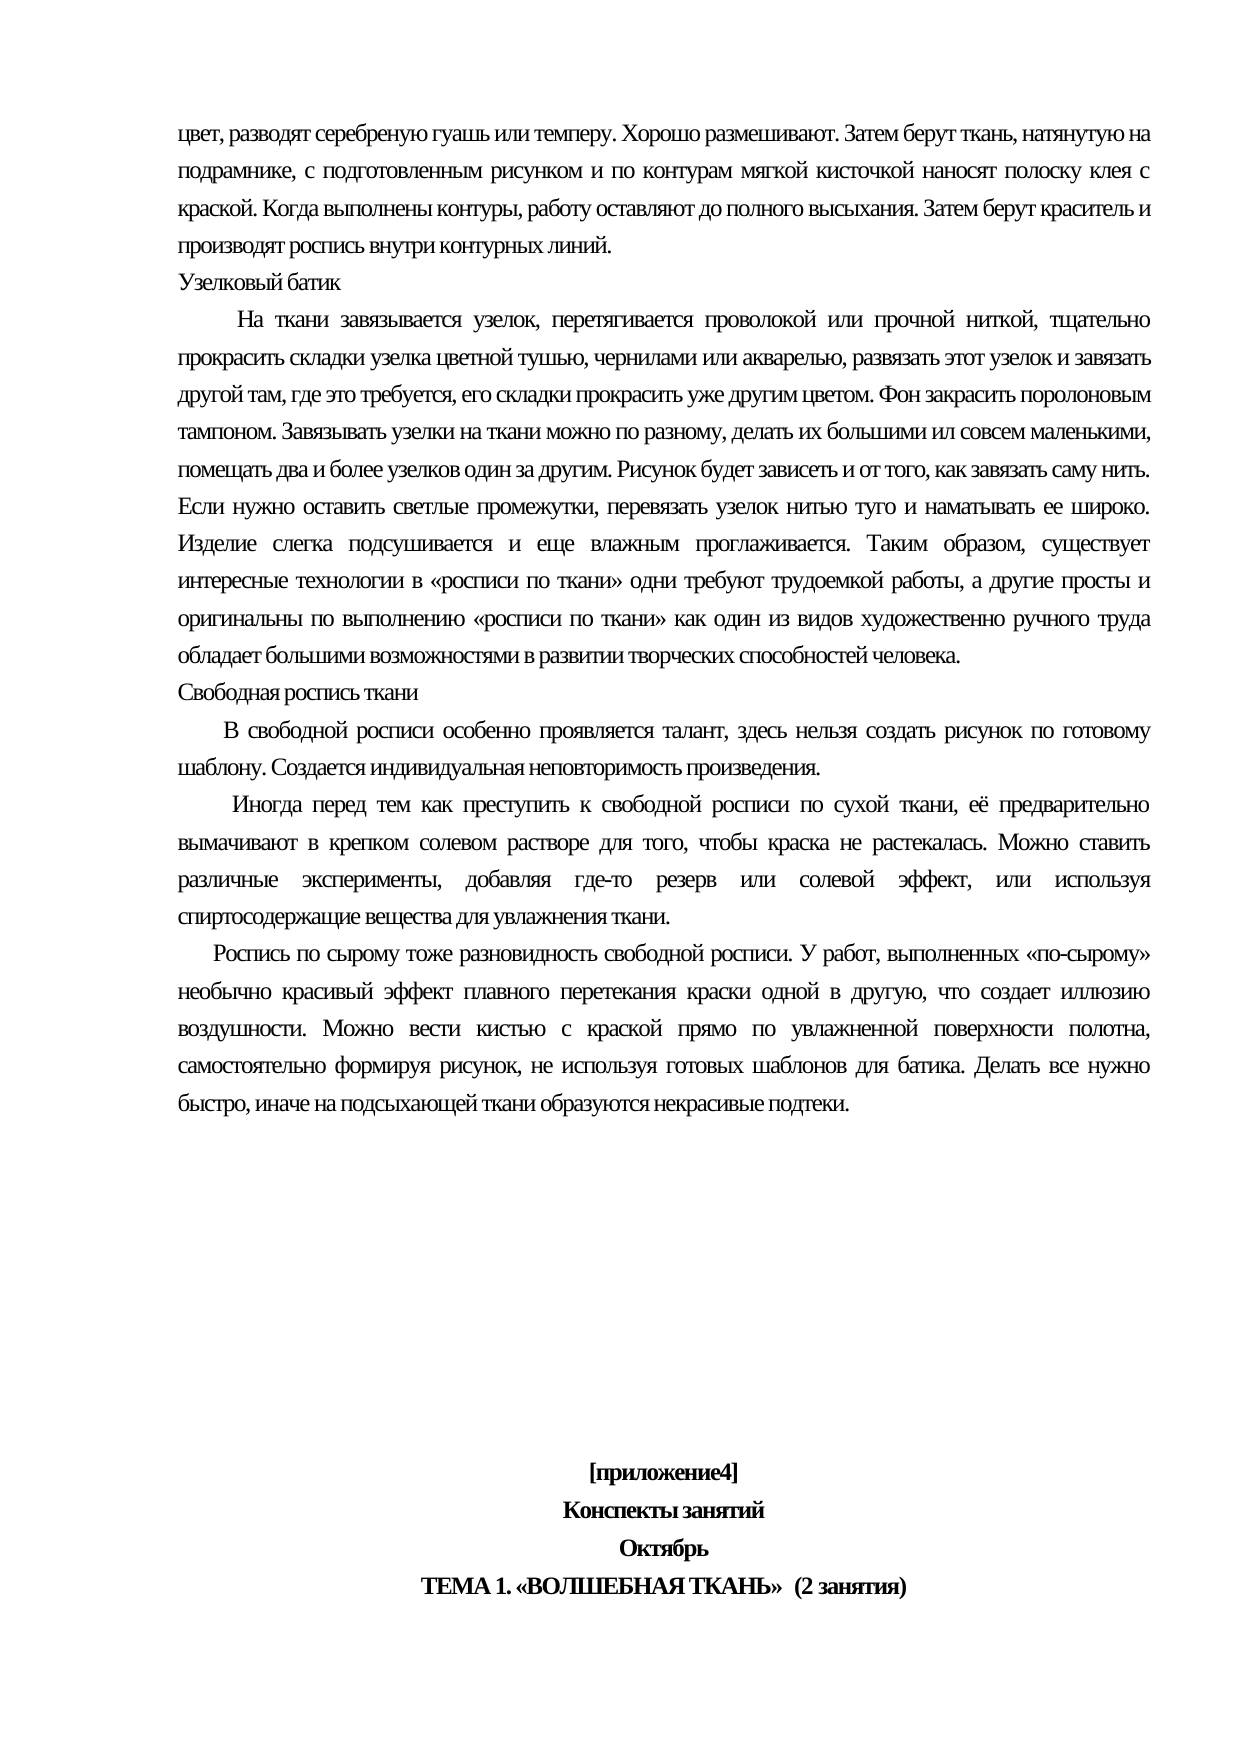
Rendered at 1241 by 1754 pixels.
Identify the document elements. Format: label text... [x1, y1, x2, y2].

text ТЕМА 1. «ВОЛШЕБНАЯ ТКАНЬ» (2 занятия) [177, 1571, 1152, 1600]
text В свободной росписи особенно проявляется талант, здесь нельзя создать рисунок по готовому шаблону. Создается индивидуальная неповторимость произведения. [177, 715, 1152, 781]
text Октябрь [177, 1533, 1152, 1562]
text Свободная роспись ткани [177, 677, 1152, 706]
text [177, 118, 1152, 259]
text На ткани завязывается узелок, перетягивается проволокой или прочной ниткой, тщательно прокрасить складки узелка цветной тушью, чернилами или акварелью, развязать этот узелок и завязать другой там, где это требуется, его складки прокрасить уже другим цветом. Фон закрасить поролоновым тампоном. Завязывать узелки на ткани можно по разному, делать их большими ил совсем маленькими, помещать два и более узелков один за другим. Рисунок будет зависеть и от того, как завязать саму нить. Если нужно оставить светлые промежутки, перевязать узелок нитью туго и наматывать ее широко. Изделие слегка подсушивается и еще влажным проглаживается. Таким образом, существует интересные технологии в «росписи по ткани» одни требуют трудоемкой работы, а другие просты и оригинальны по выполнению «росписи по ткани» как один из видов художественно ручного труда обладает большими возможностями в развитии творческих способностей человека. [177, 304, 1152, 669]
text Роспись по сырому тоже разновидность свободной росписи. У работ, выполненных «по-сырому» необычно красивый эффект плавного перетекания краски одной в другую, что создает иллюзию воздушности. Можно вести кистью с краской прямо по увлажненной поверхности полотна, самостоятельно формируя рисунок, не используя готовых шаблонов для батика. Делать все нужно быстро, иначе на подсыхающей ткани образуются некрасивые подтеки. [177, 938, 1152, 1116]
text Иногда перед тем как преступить к свободной росписи по сухой ткани, её предварительно вымачивают в крепком солевом растворе для того, чтобы краска не растекалась. Можно ставить различные эксперименты, добавляя где-то резерв или солевой эффект, или используя спиртосодержащие вещества для увлажнения ткани. [177, 789, 1152, 930]
text Узелковый батик [177, 267, 1152, 296]
text [приложение4] [177, 1457, 1152, 1485]
text Конспекты занятий [177, 1495, 1152, 1523]
